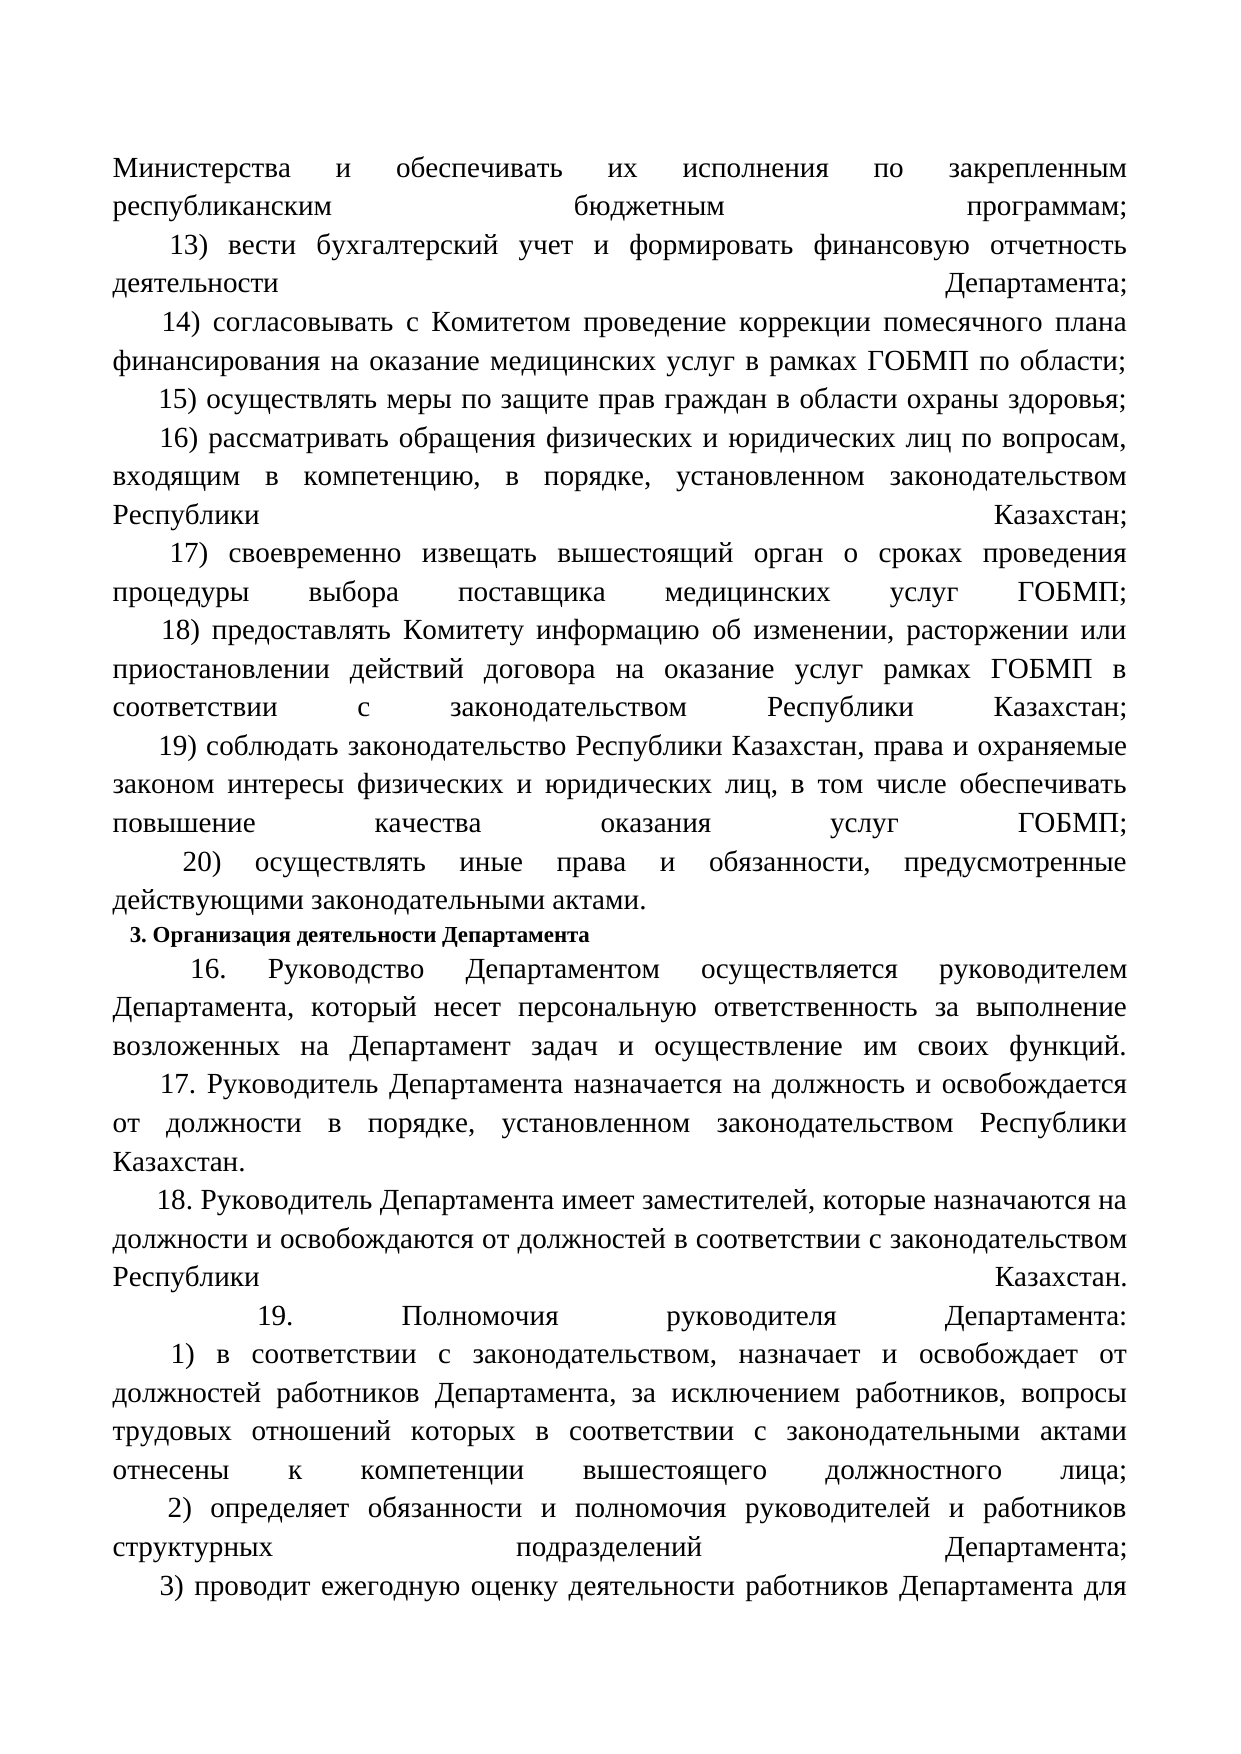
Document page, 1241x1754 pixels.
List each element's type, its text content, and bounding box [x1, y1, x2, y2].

text 3. Организация деятельности Департамента [112, 921, 1128, 947]
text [112, 951, 1128, 1601]
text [112, 150, 1128, 916]
